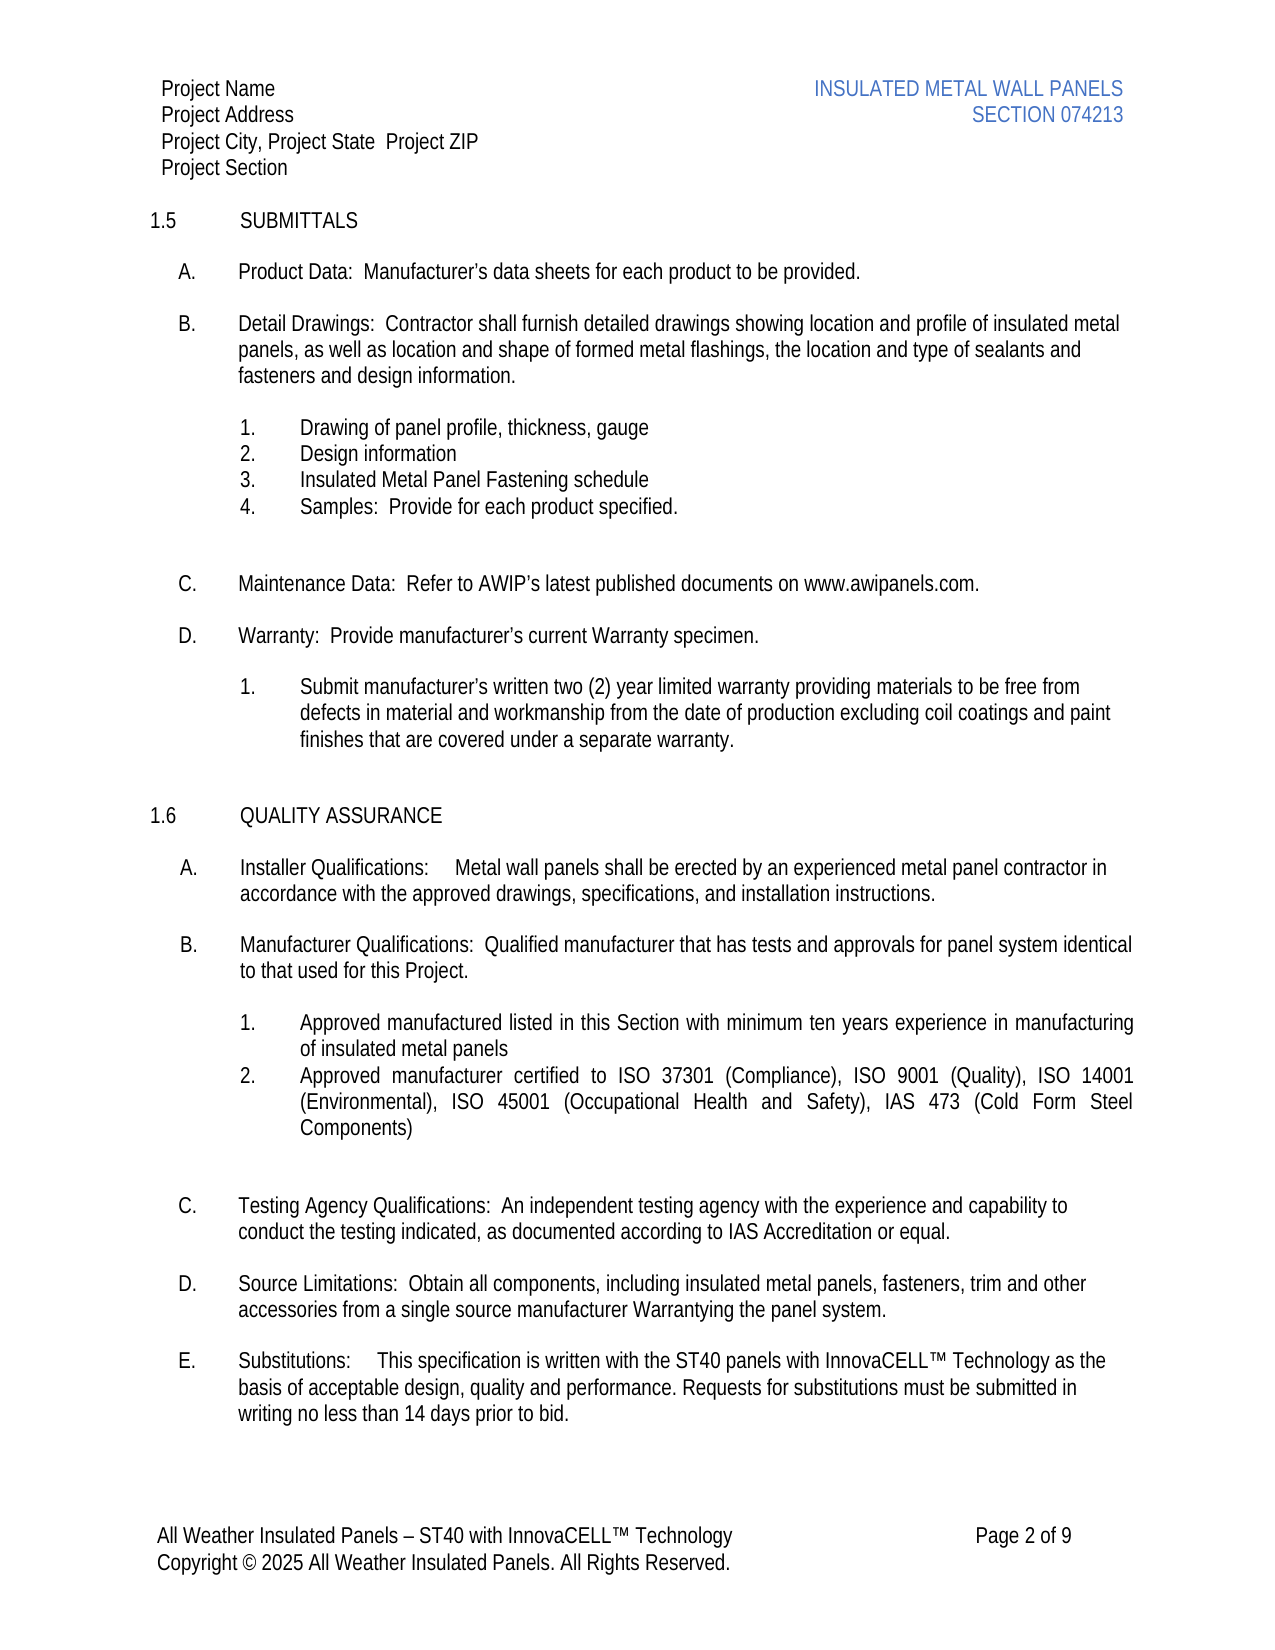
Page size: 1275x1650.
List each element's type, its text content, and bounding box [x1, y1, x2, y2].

text Samples: Provide for each product specified. [240, 493, 1134, 519]
text Approved manufacturer certified to ISO 37301 (Compliance), ISO 9001 (Quality), ISO 14001 (Environmental), ISO 45001 (Occupational Health and Safety), IAS 473 (Cold Form Steel Components) [240, 1062, 1134, 1141]
text Approved manufactured listed in this Section with minimum ten years experience in manufacturing of insulated metal panels [240, 1009, 1134, 1062]
text Detail Drawings: Contractor shall furnish detailed drawings showing location and profile of insulated metal panels, as well as location and shape of formed metal flashings, the location and type of sealants and fasteners and design information. [178, 309, 1134, 388]
text Insulated Metal Panel Fastening schedule [240, 466, 1134, 493]
text Maintenance Data: Refer to AWIP’s latest published documents on www.awipanels.com. [178, 570, 1134, 597]
text Installer Qualifications: Metal wall panels shall be erected by an experienced metal panel contractor in accordance with the approved drawings, specifications, and installation instructions. [180, 853, 1134, 906]
text Warranty: Provide manufacturer’s current Warranty specimen. [178, 622, 1134, 648]
text Design information [240, 440, 1134, 466]
text Testing Agency Qualifications: An independent testing agency with the experience and capability to conduct the testing indicated, as documented according to IAS Accreditation or equal. [178, 1192, 1134, 1245]
text QUALITY ASSURANCE [150, 802, 1134, 828]
text Source Limitations: Obtain all components, including insulated metal panels, fasteners, trim and other accessories from a single source manufacturer Warrantying the panel system. [178, 1270, 1134, 1322]
text Manufacturer Qualifications: Qualified manufacturer that has tests and approvals for panel system identical to that used for this Project. [180, 931, 1134, 984]
text Submit manufacturer’s written two (2) year limited warranty providing materials to be free from defects in material and workmanship from the date of production excluding coil coatings and paint finishes that are covered under a separate warranty. [240, 673, 1134, 752]
text Product Data: Manufacturer’s data sheets for each product to be provided. [178, 258, 1134, 284]
text Substitutions: This specification is written with the ST40 panels with InnovaCELL™ Technology as the basis of acceptable design, quality and performance. Requests for substitutions must be submitted in writing no less than 14 days prior to bid. [178, 1347, 1134, 1426]
text Drawing of panel profile, thickness, gauge [240, 413, 1134, 440]
text SUBMITTALS [150, 207, 1134, 233]
